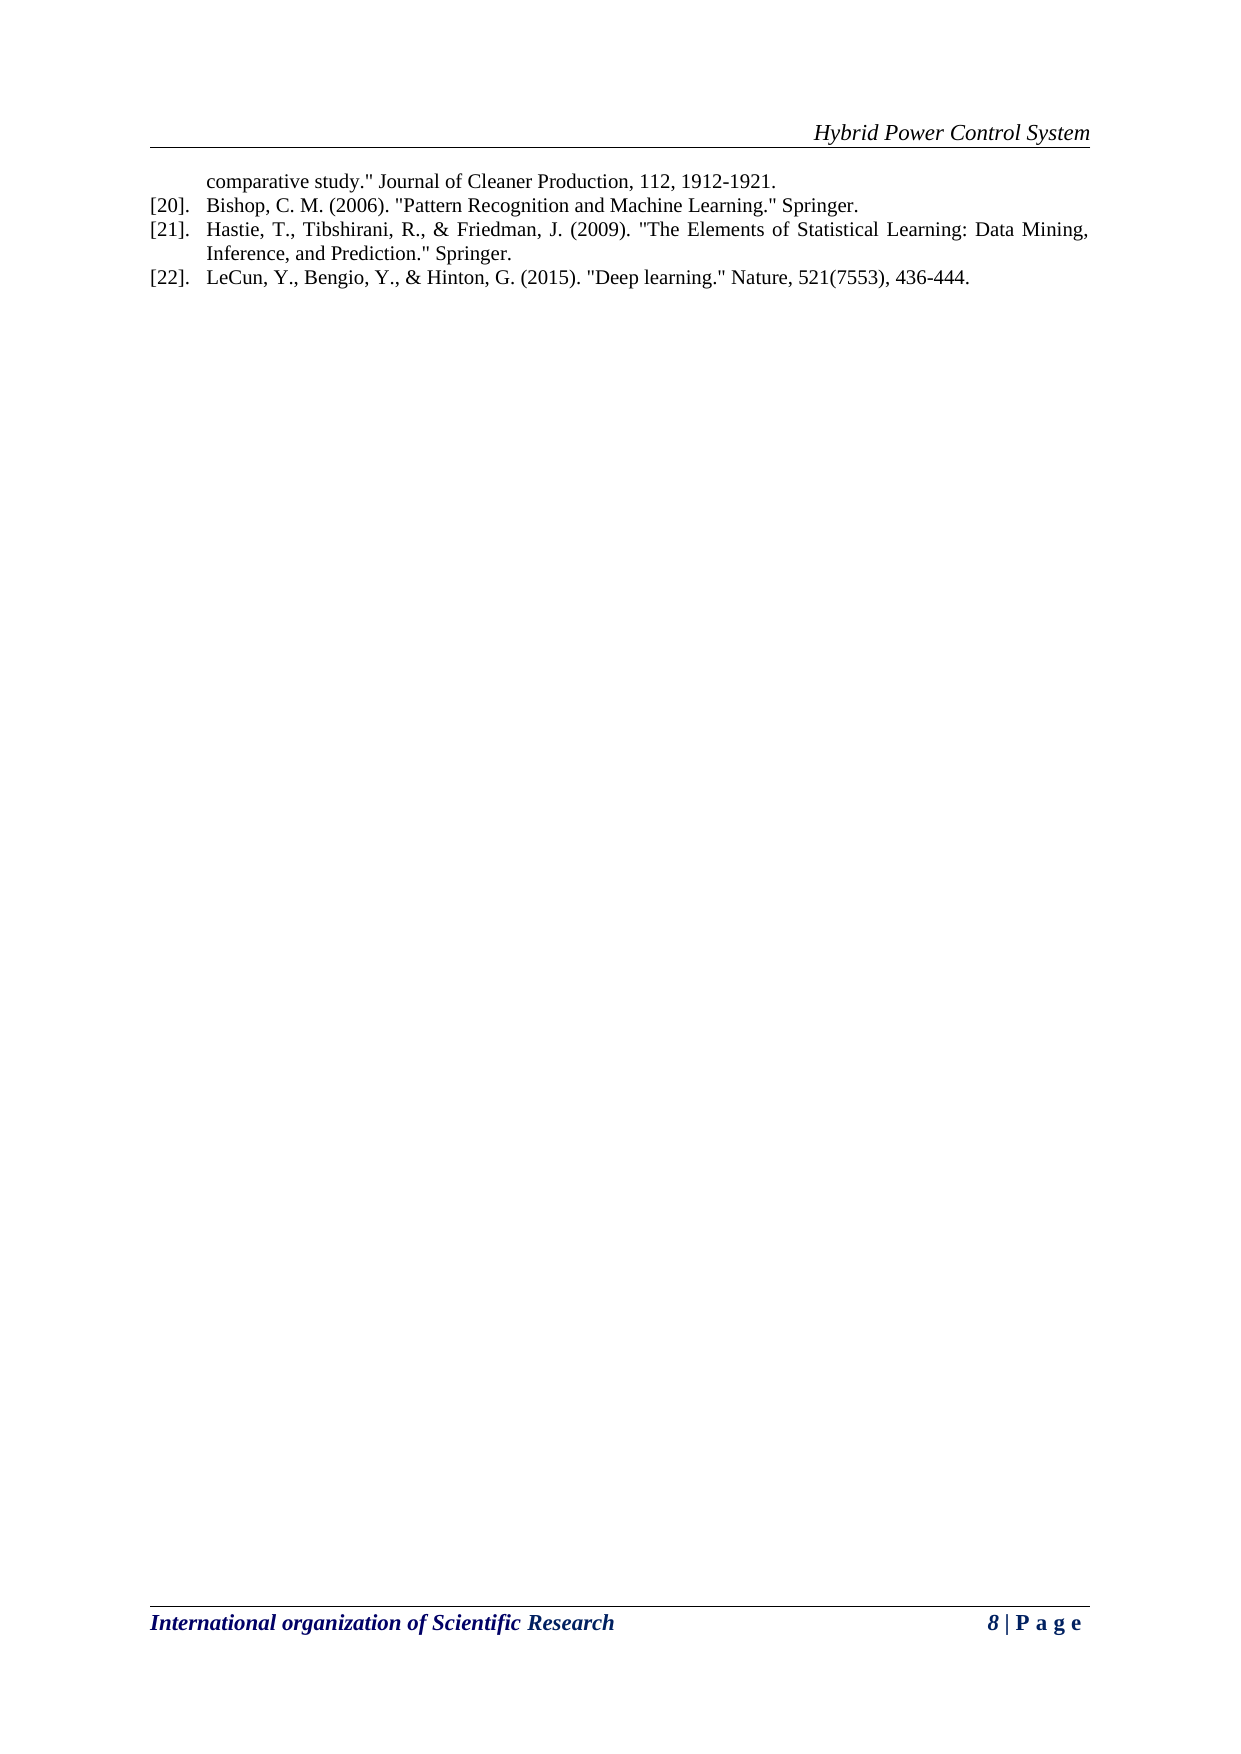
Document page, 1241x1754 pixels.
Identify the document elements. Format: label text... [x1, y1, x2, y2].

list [150, 169, 1090, 193]
list Bishop, C. M. (2006). "Pattern Recognition and Machine Learning." Springer. [150, 193, 1090, 217]
list LeCun, Y., Bengio, Y., & Hinton, G. (2015). "Deep learning." Nature, 521(7553), 436-444. [150, 265, 1090, 289]
list Hastie, T., Tibshirani, R., & Friedman, J. (2009). "The Elements of Statistical Learning: Data Mining, Inference, and Prediction." Springer. [150, 217, 1090, 265]
